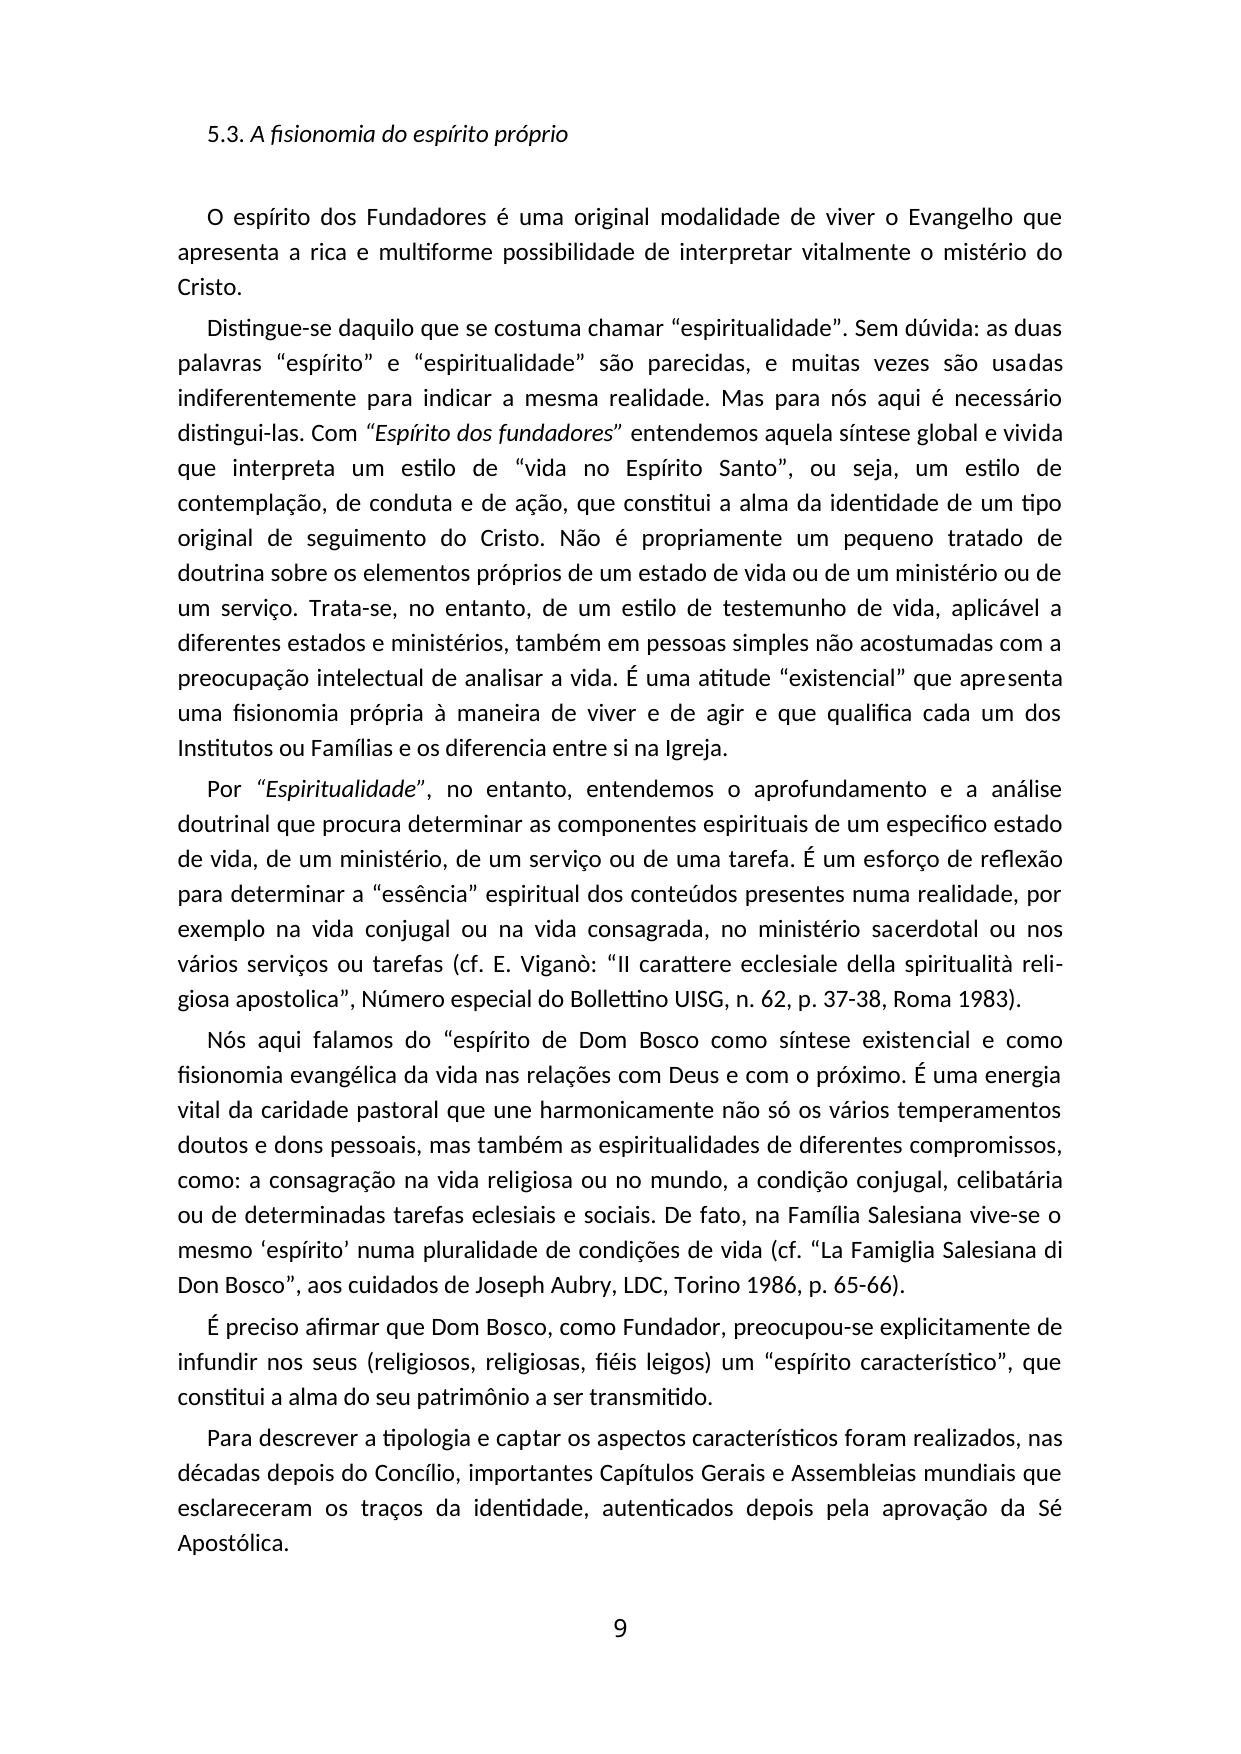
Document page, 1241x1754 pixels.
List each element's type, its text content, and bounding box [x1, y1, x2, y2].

text 5.3. A fisionomia do espírito próprio [177, 118, 1063, 149]
text É preciso afirmar que Dom Bosco, como Fundador, preocupou-se explicitamente de infundir nos seus (religiosos, religiosas, fiéis leigos) um “espírito característico”, que constitui a alma do seu patrimônio a ser transmitido. [177, 1311, 1063, 1411]
text Distingue-se daquilo que se costuma chamar “espiritualidade”. Sem dúvida: as duas palavras “espírito” e “espiritualidade” são parecidas, e muitas vezes são usadas indiferentemente para indicar a mesma realidade. Mas para nós aqui é necessário distingui-las. Com “Espírito dos fundadores” entendemos aquela síntese global e vivida que interpreta um estilo de “vida no Espírito Santo”, ou seja, um estilo de contemplação, de conduta e de ação, que constitui a alma da identidade de um tipo original de seguimento do Cristo. Não é propriamente um pequeno tratado de doutrina sobre os elementos próprios de um estado de vida ou de um ministério ou de um serviço. Trata-se, no entanto, de um estilo de testemunho de vida, aplicável a diferentes estados e ministérios, também em pessoas simples não acostumadas com a preocupação intelectual de analisar a vida. É uma atitude “existencial” que apresenta uma fisionomia própria à maneira de viver e de agir e que qualifica cada um dos Institutos ou Famílias e os diferencia entre si na Igreja. [177, 312, 1063, 762]
text O espírito dos Fundadores é uma original modalidade de viver o Evangelho que apresenta a rica e multiforme possibilidade de interpretar vitalmente o mistério do Cristo. [177, 201, 1063, 301]
text Nós aqui falamos do “espírito de Dom Bosco como síntese existencial e como fisionomia evangélica da vida nas relações com Deus e com o próximo. É uma energia vital da caridade pastoral que une harmonicamente não só os vários temperamentos doutos e dons pessoais, mas também as espiritualidades de diferentes compromissos, como: a consagração na vida religiosa ou no mundo, a condição conjugal, celibatária ou de determinadas tarefas eclesiais e sociais. De fato, na Família Salesiana vive-se o mesmo ‘espírito’ numa pluralidade de condições de vida (cf. “La Famiglia Salesiana di Don Bosco”, aos cuidados de Joseph Aubry, LDC, Torino 1986, p. 65-66). [177, 1024, 1063, 1300]
text Por “Espiritualidade”, no entanto, entendemos o aprofundamento e a análise doutrinal que procura determinar as componentes espirituais de um especifico estado de vida, de um ministério, de um serviço ou de uma tarefa. É um esforço de reflexão para determinar a “essência” espiritual dos conteúdos presentes numa realidade, por exemplo na vida conjugal ou na vida consagrada, no ministério sacerdotal ou nos vários serviços ou tarefas (cf. E. Viganò: “II carattere ecclesiale della spiritualità religiosa apostolica”, Número especial do Bollettino UISG, n. 62, p. 37-38, Roma 1983). [177, 773, 1063, 1014]
text Para descrever a tipologia e captar os aspectos característicos foram realizados, nas décadas depois do Concílio, importantes Capítulos Gerais e Assembleias mundiais que esclareceram os traços da identidade, autenticados depois pela aprovação da Sé Apostólica. [177, 1422, 1063, 1557]
